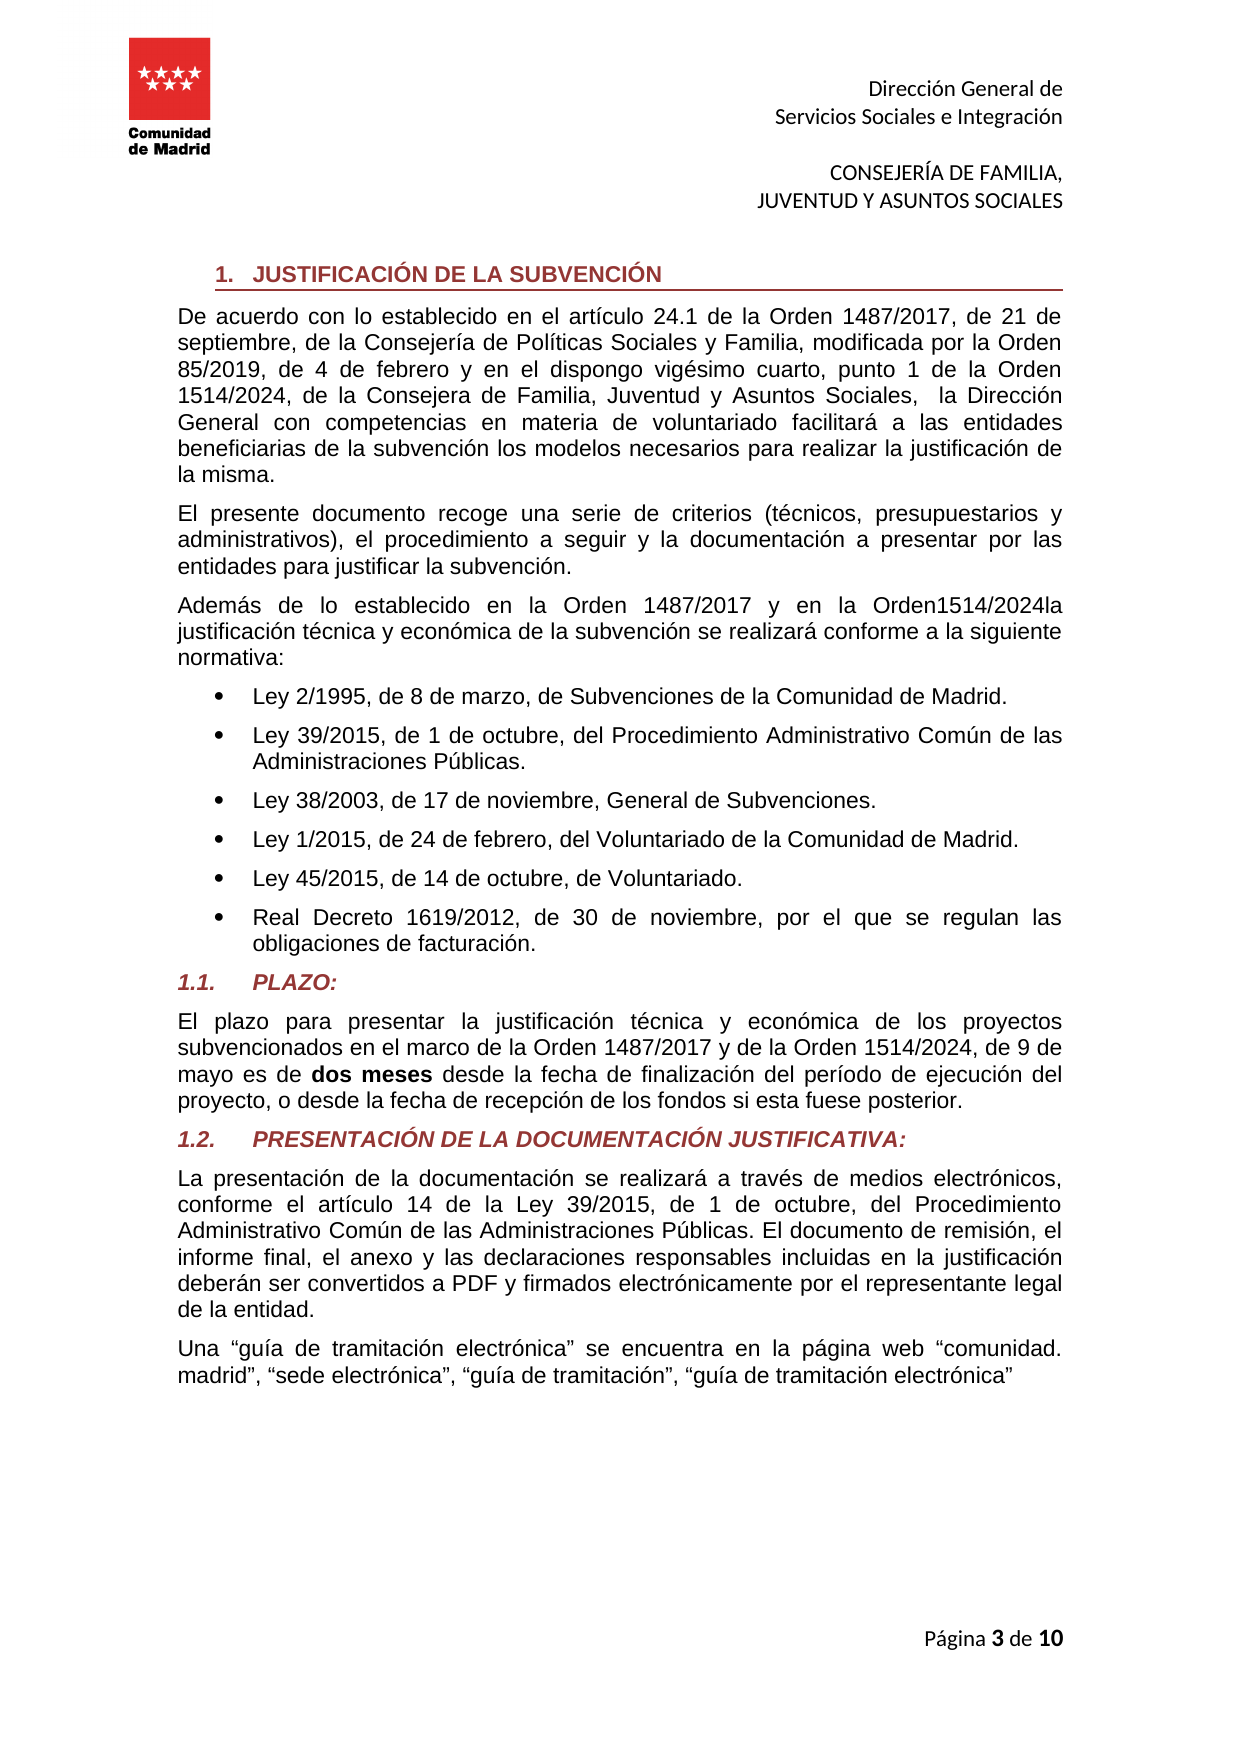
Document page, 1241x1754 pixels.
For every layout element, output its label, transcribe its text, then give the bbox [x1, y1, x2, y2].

picture [57, 0, 213, 158]
list Ley 45/2015, de 14 de octubre, de Voluntariado. [215, 865, 1063, 891]
text Además de lo establecido en la Orden 1487/2017 y en la Orden1514/2024la justificación técnica y económica de la subvención se realizará conforme a la siguiente normativa: [177, 592, 1063, 671]
subtitle PRESENTACIÓN DE LA DOCUMENTACIÓN JUSTIFICATIVA: [177, 1126, 1063, 1152]
list Ley 38/2003, de 17 de noviembre, General de Subvenciones. [215, 787, 1063, 813]
text Una “guía de tramitación electrónica” se encuentra en la página web “comunidad. madrid”, “sede electrónica”, “guía de tramitación”, “guía de tramitación electrónica” [177, 1335, 1063, 1388]
text El presente documento recoge una serie de criterios (técnicos, presupuestarios y administrativos), el procedimiento a seguir y la documentación a presentar por las entidades para justificar la subvención. [177, 500, 1063, 579]
list Ley 1/2015, de 24 de febrero, del Voluntariado de la Comunidad de Madrid. [215, 826, 1063, 852]
text La presentación de la documentación se realizará a través de medios electrónicos, conforme el artículo 14 de la Ley 39/2015, de 1 de octubre, del Procedimiento Administrativo Común de las Administraciones Públicas. El documento de remisión, el informe final, el anexo y las declaraciones responsables incluidas en la justificación deberán ser convertidos a PDF y firmados electrónicamente por el representante legal de la entidad. [177, 1164, 1063, 1323]
list Real Decreto 1619/2012, de 30 de noviembre, por el que se regulan las obligaciones de facturación. [215, 904, 1063, 956]
list Ley 39/2015, de 1 de octubre, del Procedimiento Administrativo Común de las Administraciones Públicas. [215, 722, 1063, 775]
text De acuerdo con lo establecido en el artículo 24.1 de la Orden 1487/2017, de 21 de septiembre, de la Consejería de Políticas Sociales y Familia, modificada por la Orden 85/2019, de 4 de febrero y en el dispongo vigésimo cuarto, punto 1 de la Orden 1514/2024, de la Consejera de Familia, Juventud y Asuntos Sociales, la Dirección General con competencias en materia de voluntariado facilitará a las entidades beneficiarias de la subvención los modelos necesarios para realizar la justificación de la misma. [177, 303, 1063, 487]
text El plazo para presentar la justificación técnica y económica de los proyectos subvencionados en el marco de la Orden 1487/2017 y de la Orden 1514/2024, de 9 de mayo es de dos meses desde la fecha de finalización del período de ejecución del proyecto, o desde la fecha de recepción de los fondos si esta fuese posterior. [177, 1008, 1063, 1113]
subtitle PLAZO: [177, 969, 1063, 995]
list Ley 2/1995, de 8 de marzo, de Subvenciones de la Comunidad de Madrid. [215, 683, 1063, 709]
subtitle JUSTIFICACIÓN DE LA SUBVENCIÓN [215, 261, 1063, 289]
